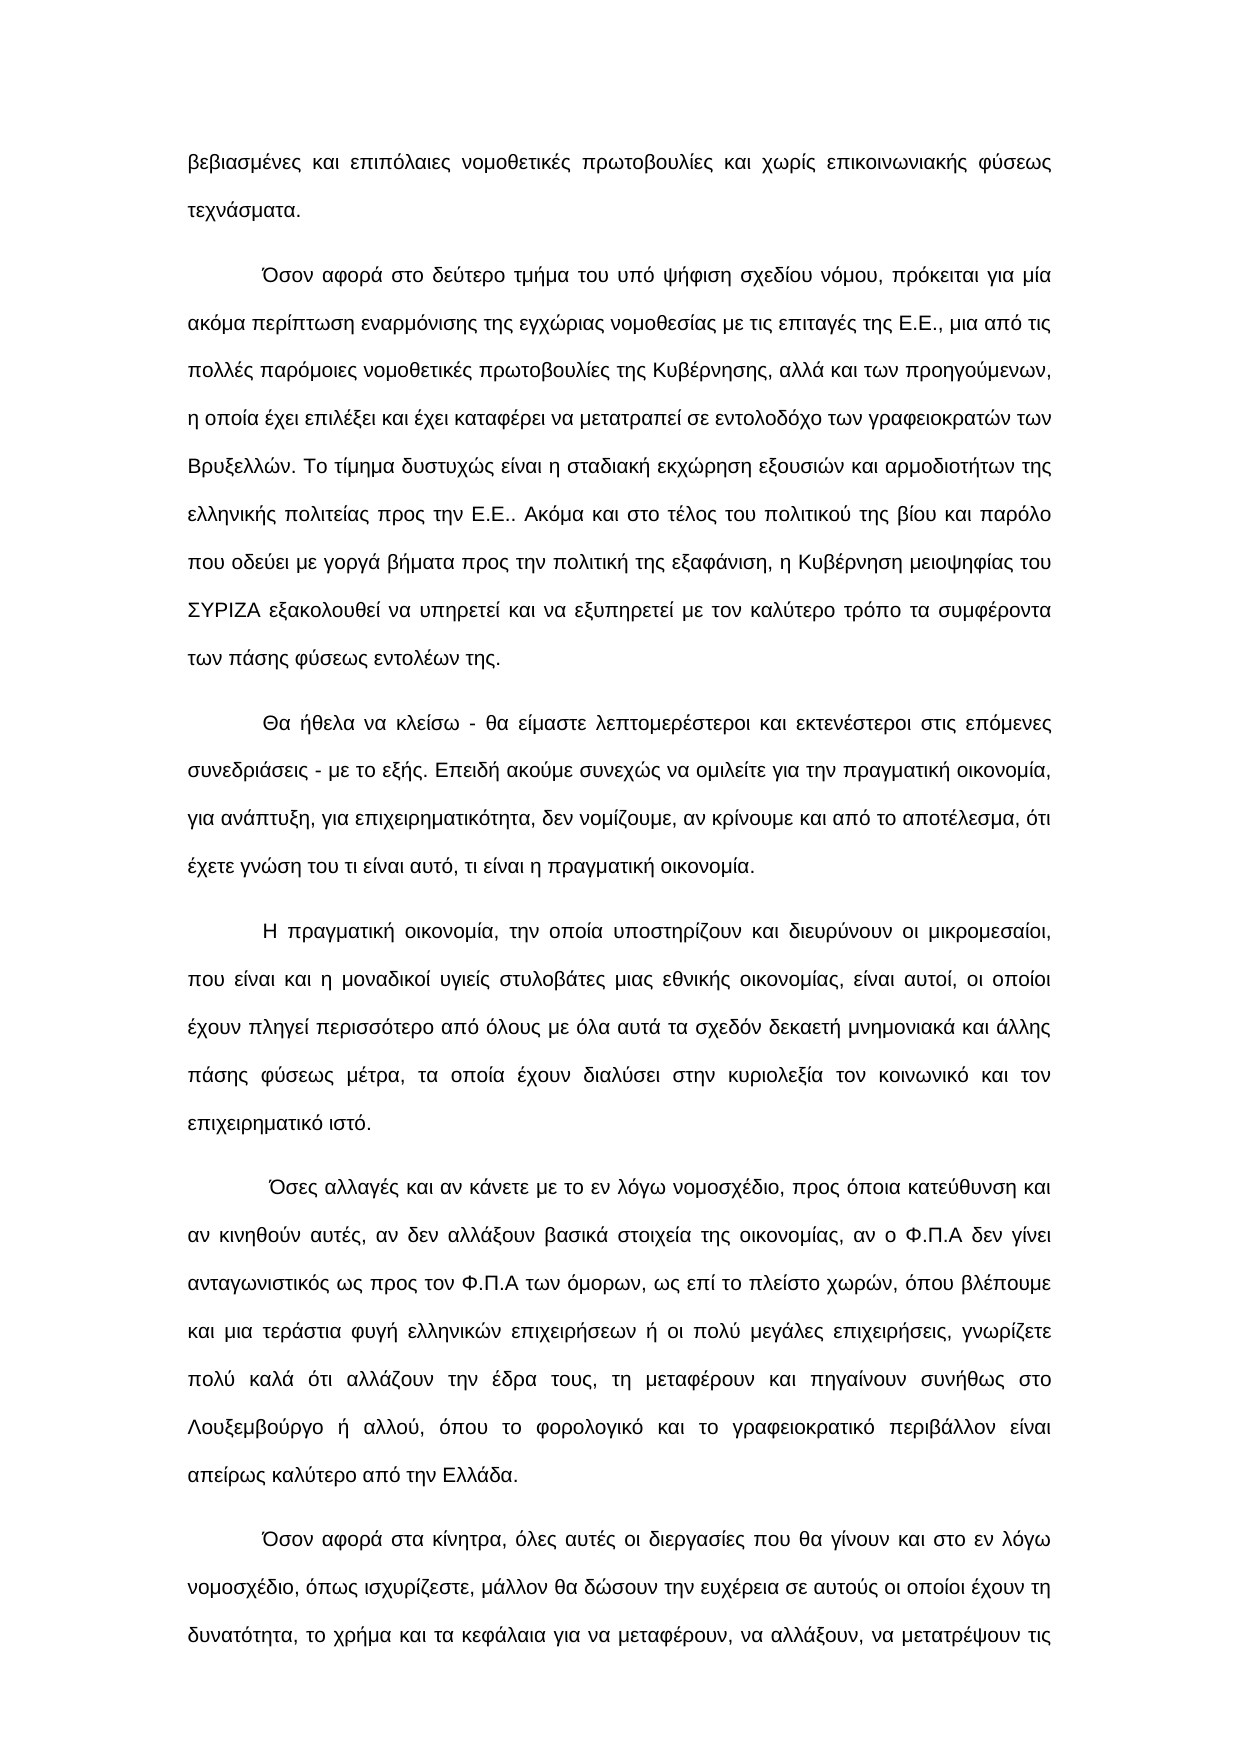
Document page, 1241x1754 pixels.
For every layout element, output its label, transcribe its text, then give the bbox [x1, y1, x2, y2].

text Όσον αφορά στο δεύτερο τμήμα του υπό ψήφιση σχεδίου νόμου, πρόκειται για μία ακόμα περίπτωση εναρμόνισης της εγχώριας νομοθεσίας με τις επιταγές της Ε.Ε., μια από τις πολλές παρόμοιες νομοθετικές πρωτοβουλίες της Κυβέρνησης, αλλά και των προηγούμενων, η οποία έχει επιλέξει και έχει καταφέρει να μετατραπεί σε εντολοδόχο των γραφειοκρατών των Βρυξελλών. Το τίμημα δυστυχώς είναι η σταδιακή εκχώρηση εξουσιών και αρμοδιοτήτων της ελληνικής πολιτείας προς την Ε.Ε.. Ακόμα και στο τέλος του πολιτικού της βίου και παρόλο που οδεύει με γοργά βήματα προς την πολιτική της εξαφάνιση, η Κυβέρνηση μειοψηφίας του ΣΥΡΙΖΑ εξακολουθεί να υπηρετεί και να εξυπηρετεί με τον καλύτερο τρόπο τα συμφέροντα των πάσης φύσεως εντολέων της. [187, 262, 1053, 670]
text Η πραγματική οικονομία, την οποία υποστηρίζουν και διευρύνουν οι μικρομεσαίοι, που είναι και η μοναδικοί υγιείς στυλοβάτες μιας εθνικής οικονομίας, είναι αυτοί, οι οποίοι έχουν πληγεί περισσότερο από όλους με όλα αυτά τα σχεδόν δεκαετή μνημονιακά και άλλης πάσης φύσεως μέτρα, τα οποία έχουν διαλύσει στην κυριολεξία τον κοινωνικό και τον επιχειρηματικό ιστό. [187, 919, 1053, 1134]
text Όσες αλλαγές και αν κάνετε με το εν λόγω νομοσχέδιο, προς όποια κατεύθυνση και αν κινηθούν αυτές, αν δεν αλλάξουν βασικά στοιχεία της οικονομίας, αν ο Φ.Π.Α δεν γίνει ανταγωνιστικός ως προς τον Φ.Π.Α των όμορων, ως επί το πλείστο χωρών, όπου βλέπουμε και μια τεράστια φυγή ελληνικών επιχειρήσεων ή οι πολύ μεγάλες επιχειρήσεις, γνωρίζετε πολύ καλά ότι αλλάζουν την έδρα τους, τη μεταφέρουν και πηγαίνουν συνήθως στο Λουξεμβούργο ή αλλού, όπου το φορολογικό και το γραφειοκρατικό περιβάλλον είναι απείρως καλύτερο από την Ελλάδα. [187, 1175, 1053, 1486]
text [187, 150, 1053, 222]
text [187, 1527, 1053, 1647]
text Θα ήθελα να κλείσω - θα είμαστε λεπτομερέστεροι και εκτενέστεροι στις επόμενες συνεδριάσεις - με το εξής. Επειδή ακούμε συνεχώς να ομιλείτε για την πραγματική οικονομία, για ανάπτυξη, για επιχειρηματικότητα, δεν νομίζουμε, αν κρίνουμε και από το αποτέλεσμα, ότι έχετε γνώση του τι είναι αυτό, τι είναι η πραγματική οικονομία. [187, 710, 1053, 878]
